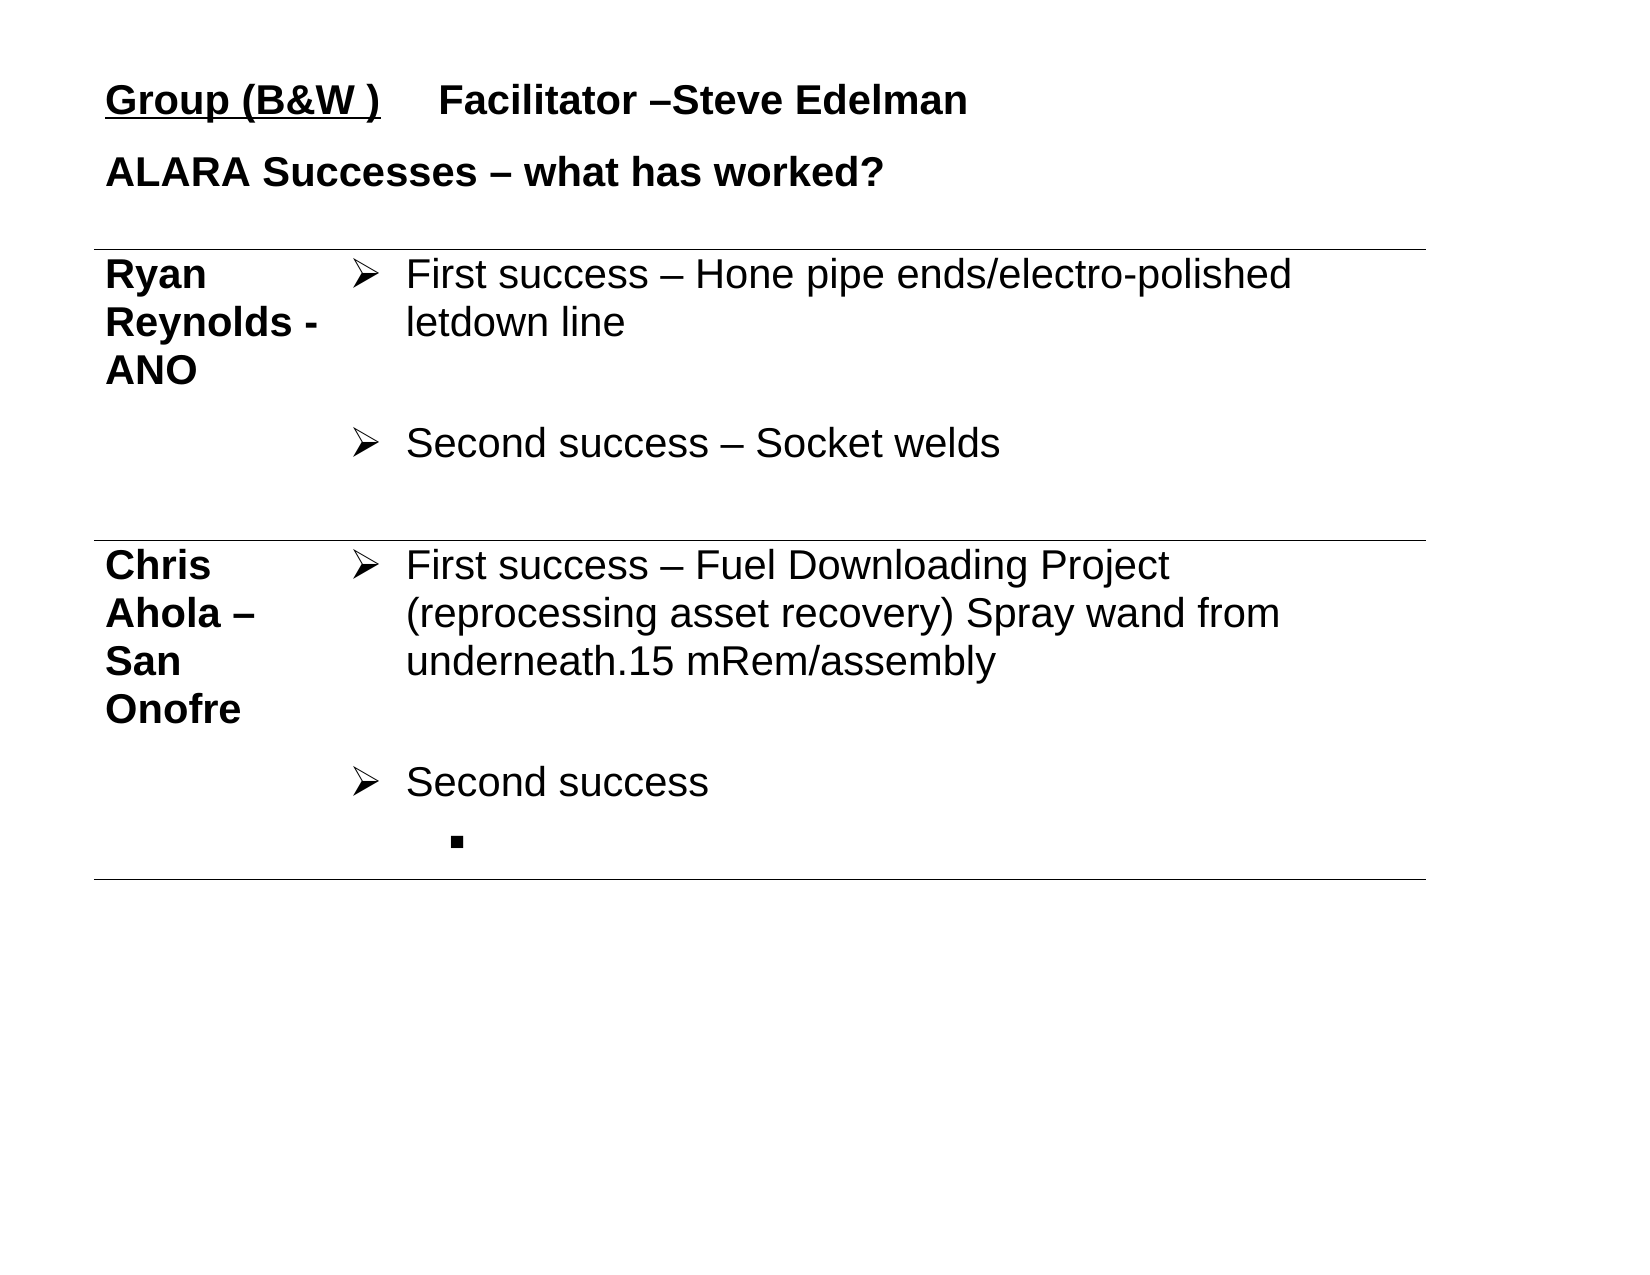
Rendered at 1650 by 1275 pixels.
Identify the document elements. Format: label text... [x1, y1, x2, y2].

table_cell Ryan Reynolds - ANO [94, 250, 330, 539]
table_cell First success – Fuel Downloading Project (reprocessing asset recovery) Spray wand from underneath.15 mRem/assembly Second success [330, 541, 1426, 879]
table_cell First success – Hone pipe ends/electro-polished letdown line Second success – Socket welds [330, 250, 1426, 539]
table_cell Chris Ahola – San Onofre [94, 541, 330, 879]
